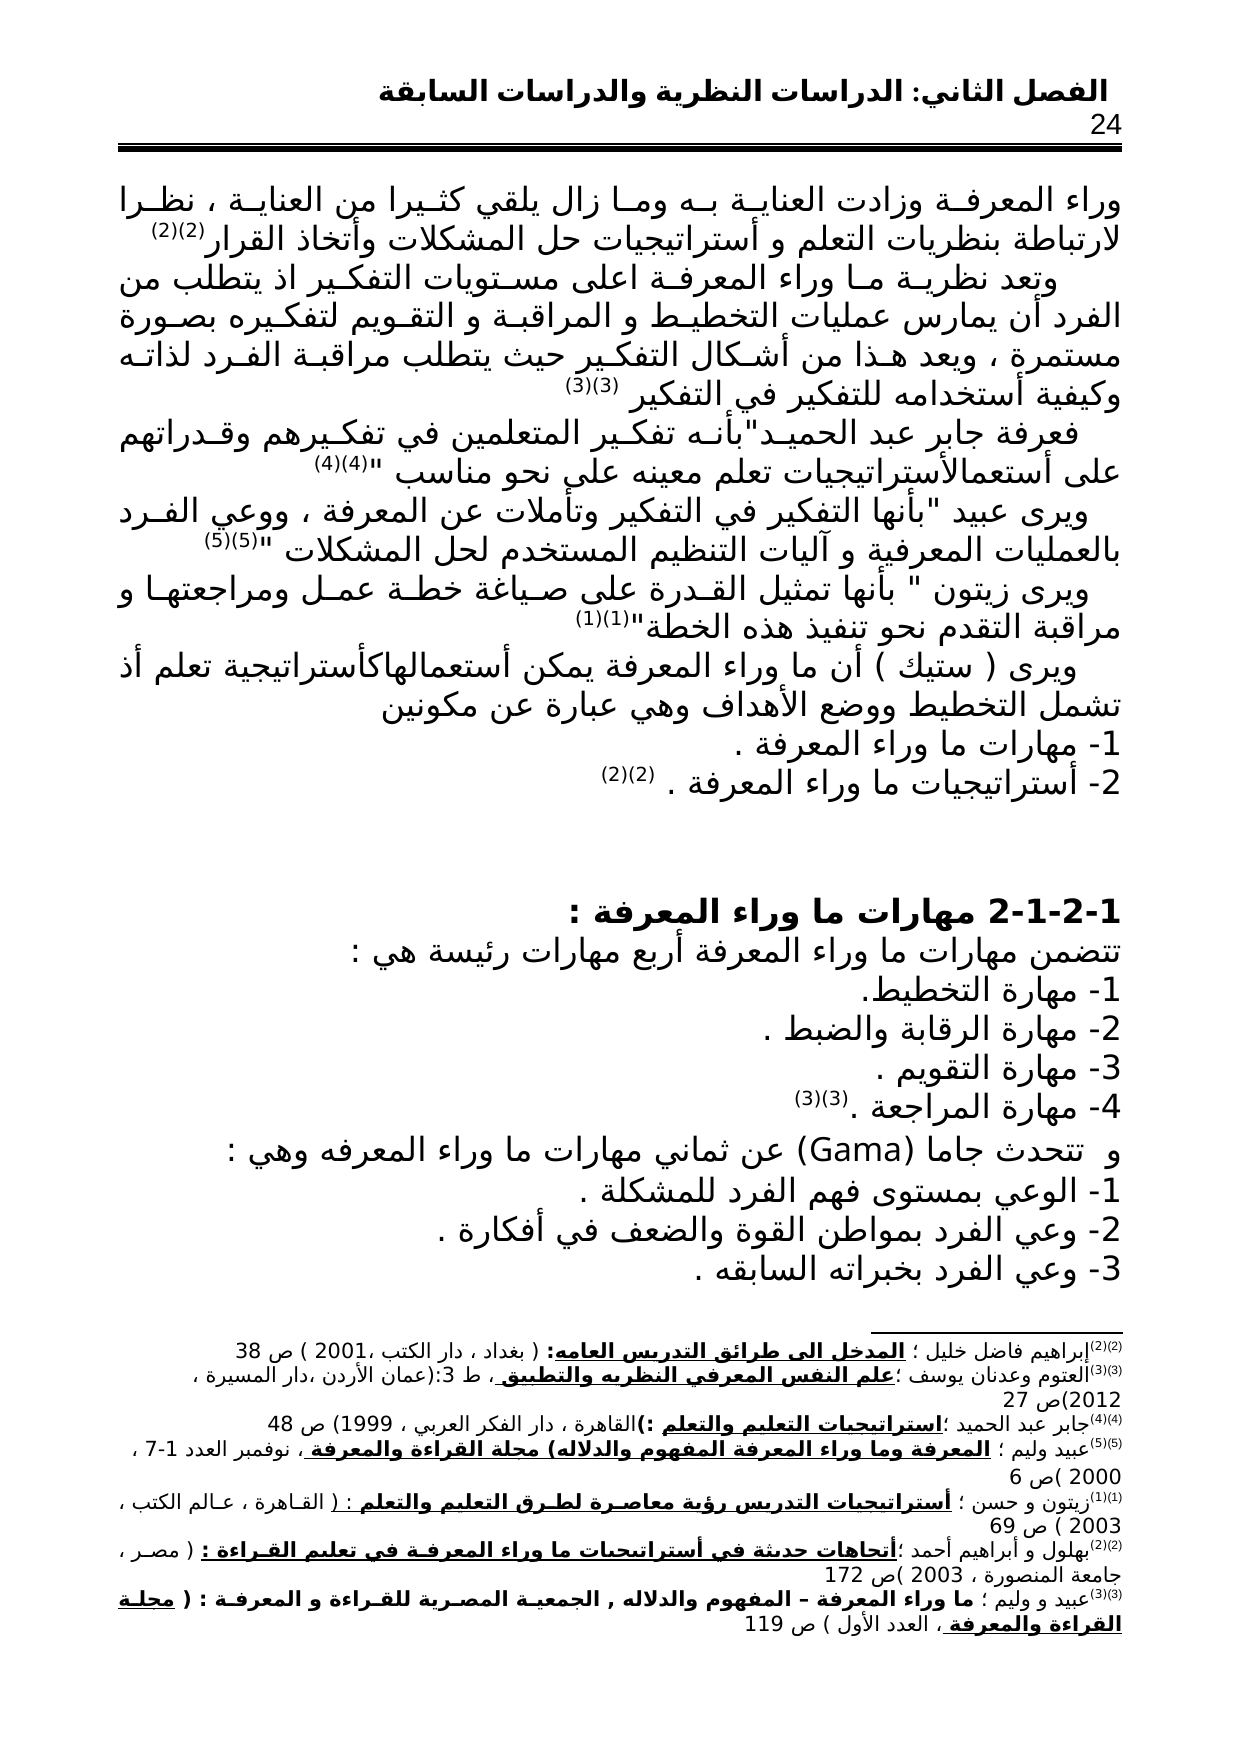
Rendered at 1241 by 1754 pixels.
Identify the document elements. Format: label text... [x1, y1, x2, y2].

text و تتحدث جاما (Gama) عن ثماني مهارات ما وراء المعرفه وهي : [118, 1126, 1122, 1171]
text 4- مهارة المراجعة .(3) [118, 1087, 1122, 1126]
text 3- وعي الفرد بخبراته السابقه . [118, 1249, 1122, 1288]
text وتعد نظرية ما وراء المعرفة اعلى مستويات التفكير اذ يتطلب من الفرد أن يمارس عمليات التخطيط و المراقبة و التقويم لتفكيره بصورة مستمرة ، ويعد هذا من أشكال التفكير حيث يتطلب مراقبة الفرد لذاته وكيفية أستخدامه للتفكير في التفكير (3) [118, 258, 1122, 413]
text 2-1-2-1 مهارات ما وراء المعرفة : [118, 893, 1122, 932]
text 3- مهارة التقويم . [118, 1048, 1122, 1087]
text ويرى ( ستيك ) أن ما وراء المعرفة يمكن أستعمالهاكأستراتيجية تعلم أذ تشمل التخطيط ووضع الأهداف وهي عبارة عن مكونين [118, 647, 1122, 724]
text تتضمن مهارات ما وراء المعرفة أربع مهارات رئيسة هي : [118, 932, 1122, 971]
text ويرى عبيد "بأنها التفكير في التفكير وتأملات عن المعرفة ، ووعي الفرد بالعمليات المعرفية و آليات التنظيم المستخدم لحل المشكلات "(5) [118, 491, 1122, 569]
text 1- مهارة التخطيط. [118, 971, 1122, 1009]
text 2- وعي الفرد بمواطن القوة والضعف في أفكارة . [118, 1210, 1122, 1249]
text ويرى زيتون " بأنها تمثيل القدرة على صياغة خطة عمل ومراجعتها و مراقبة التقدم نحو تنفيذ هذه الخطة"(1) [118, 569, 1122, 647]
text 2- أستراتيجيات ما وراء المعرفة . (2) [118, 763, 1122, 802]
text 2- مهارة الرقابة والضبط . [118, 1009, 1122, 1048]
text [118, 180, 1122, 258]
text فعرفة جابر عبد الحميد"بأنه تفكير المتعلمين في تفكيرهم وقدراتهم على أستعمالأستراتيجيات تعلم معينه على نحو مناسب "(4) [118, 413, 1122, 491]
text 1- الوعي بمستوى فهم الفرد للمشكلة . [118, 1171, 1122, 1210]
text 1- مهارات ما وراء المعرفة . [118, 724, 1122, 763]
